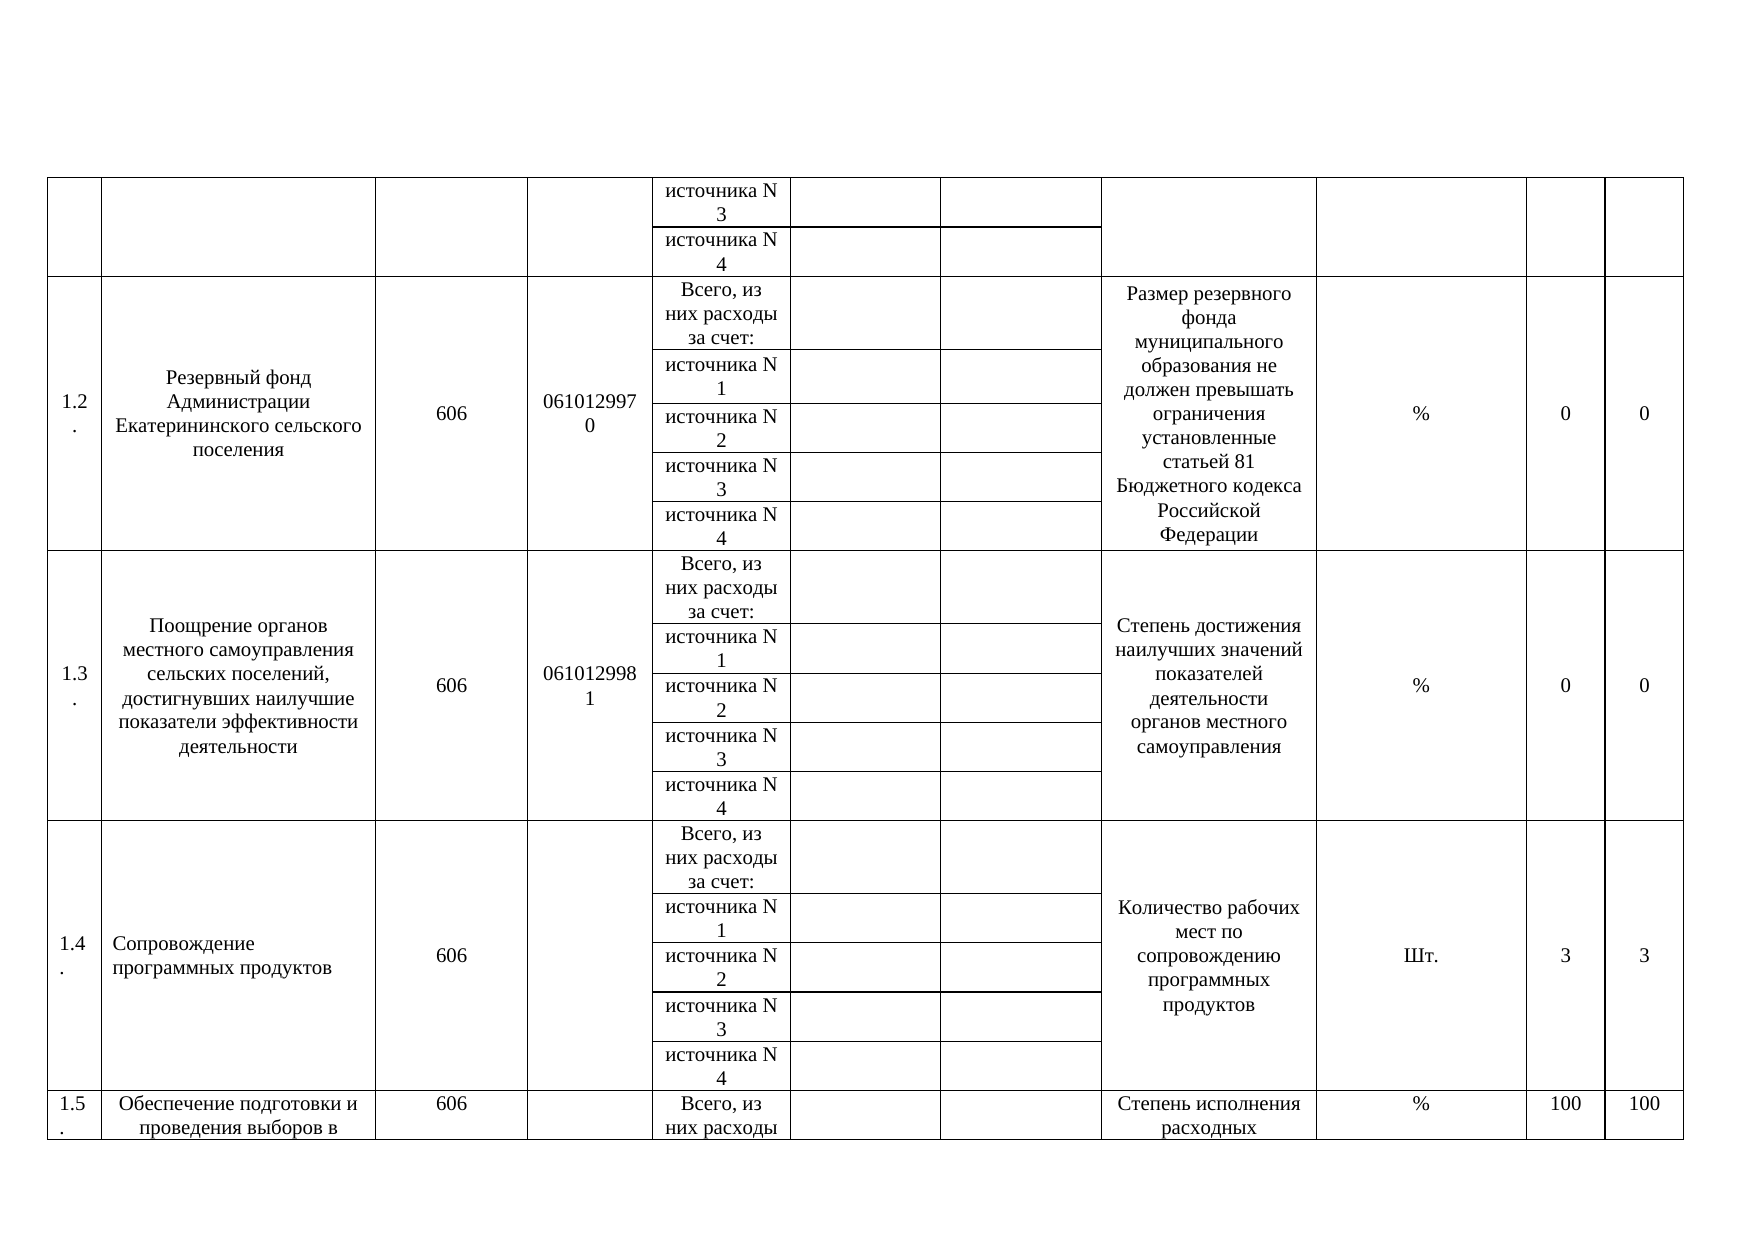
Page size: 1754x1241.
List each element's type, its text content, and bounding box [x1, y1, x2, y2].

table_cell [941, 502, 1101, 550]
table_cell [791, 551, 940, 623]
table_cell [941, 178, 1101, 226]
table_cell источника N 1 [653, 894, 790, 942]
table_cell [791, 772, 940, 820]
table_cell [941, 277, 1101, 349]
table_cell % [1317, 551, 1526, 820]
table_cell Всего, из них расходы за счет: [653, 821, 790, 893]
table_cell % [1317, 277, 1526, 550]
table_cell 606 [376, 1091, 527, 1139]
table_cell % [1317, 1091, 1526, 1139]
table_cell Сопровождение программных продуктов [102, 821, 375, 1090]
table_cell 0 [1527, 551, 1604, 820]
table_cell источника N 4 [653, 502, 790, 550]
table_cell [791, 1042, 940, 1090]
table_cell 3 [1606, 821, 1683, 1090]
table_cell 3 [1527, 821, 1604, 1090]
table_cell [791, 404, 940, 452]
table_cell Количество рабочих мест по сопровождению программных продуктов [1102, 821, 1316, 1090]
table_cell [791, 178, 940, 226]
table_cell 0 [1527, 277, 1604, 550]
table_cell 606 [376, 277, 527, 550]
table_cell источника N 3 [653, 178, 790, 226]
table_cell [528, 1091, 652, 1139]
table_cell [653, 1091, 790, 1139]
table_cell [791, 894, 940, 942]
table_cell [102, 1091, 375, 1139]
table_cell [941, 404, 1101, 452]
table_cell 0610129981 [528, 551, 652, 820]
table_cell [941, 894, 1101, 942]
table_cell [941, 551, 1101, 623]
table_cell источника N 3 [653, 993, 790, 1041]
table_cell Размер резервного фонда муниципального образования не должен превышать ограничения установленные статьей 81 Бюджетного кодекса Российской Федерации [1102, 277, 1316, 550]
table_cell 0 [1606, 551, 1683, 820]
table_cell источника N 2 [653, 674, 790, 722]
table_cell [941, 674, 1101, 722]
table_cell [791, 1091, 940, 1139]
table_cell Всего, из них расходы за счет: [653, 551, 790, 623]
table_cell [1102, 1091, 1316, 1139]
table_cell [941, 624, 1101, 672]
table_cell [791, 993, 940, 1041]
table_cell Поощрение органов местного самоуправления сельских поселений, достигнувших наилучшие показатели эффективности деятельности [102, 551, 375, 820]
table_cell [941, 453, 1101, 501]
table_cell [791, 723, 940, 771]
table_cell 100 [1527, 1091, 1604, 1139]
table_cell Степень достижения наилучших значений показателей деятельности органов местного самоуправления [1102, 551, 1316, 820]
table_cell [791, 943, 940, 991]
table_cell 1.5. [48, 1091, 101, 1139]
table_cell [791, 350, 940, 402]
table_cell [941, 1091, 1101, 1139]
table_cell Резервный фонд Администрации Екатерининского сельского поселения [102, 277, 375, 550]
table_cell [791, 453, 940, 501]
table_cell источника N 4 [653, 772, 790, 820]
table_cell [791, 624, 940, 672]
table_cell [791, 502, 940, 550]
table_cell [791, 277, 940, 349]
table_cell [941, 228, 1101, 276]
table_cell источника N 3 [653, 453, 790, 501]
table_cell 1.4. [48, 821, 101, 1090]
table_cell источника N 4 [653, 228, 790, 276]
table_cell источника N 3 [653, 723, 790, 771]
table_cell [941, 350, 1101, 402]
table_cell 606 [376, 551, 527, 820]
table_cell [941, 993, 1101, 1041]
table_cell Шт. [1317, 821, 1526, 1090]
table_cell [791, 674, 940, 722]
table_cell [791, 821, 940, 893]
table_cell [941, 943, 1101, 991]
table_cell [791, 228, 940, 276]
table_cell [941, 772, 1101, 820]
table_cell Всего, из них расходы за счет: [653, 277, 790, 349]
table_cell 1.2. [48, 277, 101, 550]
table_cell [941, 1042, 1101, 1090]
table_cell [528, 821, 652, 1090]
table_cell 100 [1606, 1091, 1683, 1139]
table_cell источника N 4 [653, 1042, 790, 1090]
table_cell 1.3. [48, 551, 101, 820]
table_cell [941, 723, 1101, 771]
table_cell [941, 821, 1101, 893]
table_cell источника N 1 [653, 350, 790, 402]
table_cell источника N 2 [653, 943, 790, 991]
table_cell 0610129970 [528, 277, 652, 550]
table_cell 0 [1606, 277, 1683, 550]
table_cell 606 [376, 821, 527, 1090]
table_cell источника N 2 [653, 404, 790, 452]
table_cell источника N 1 [653, 624, 790, 672]
